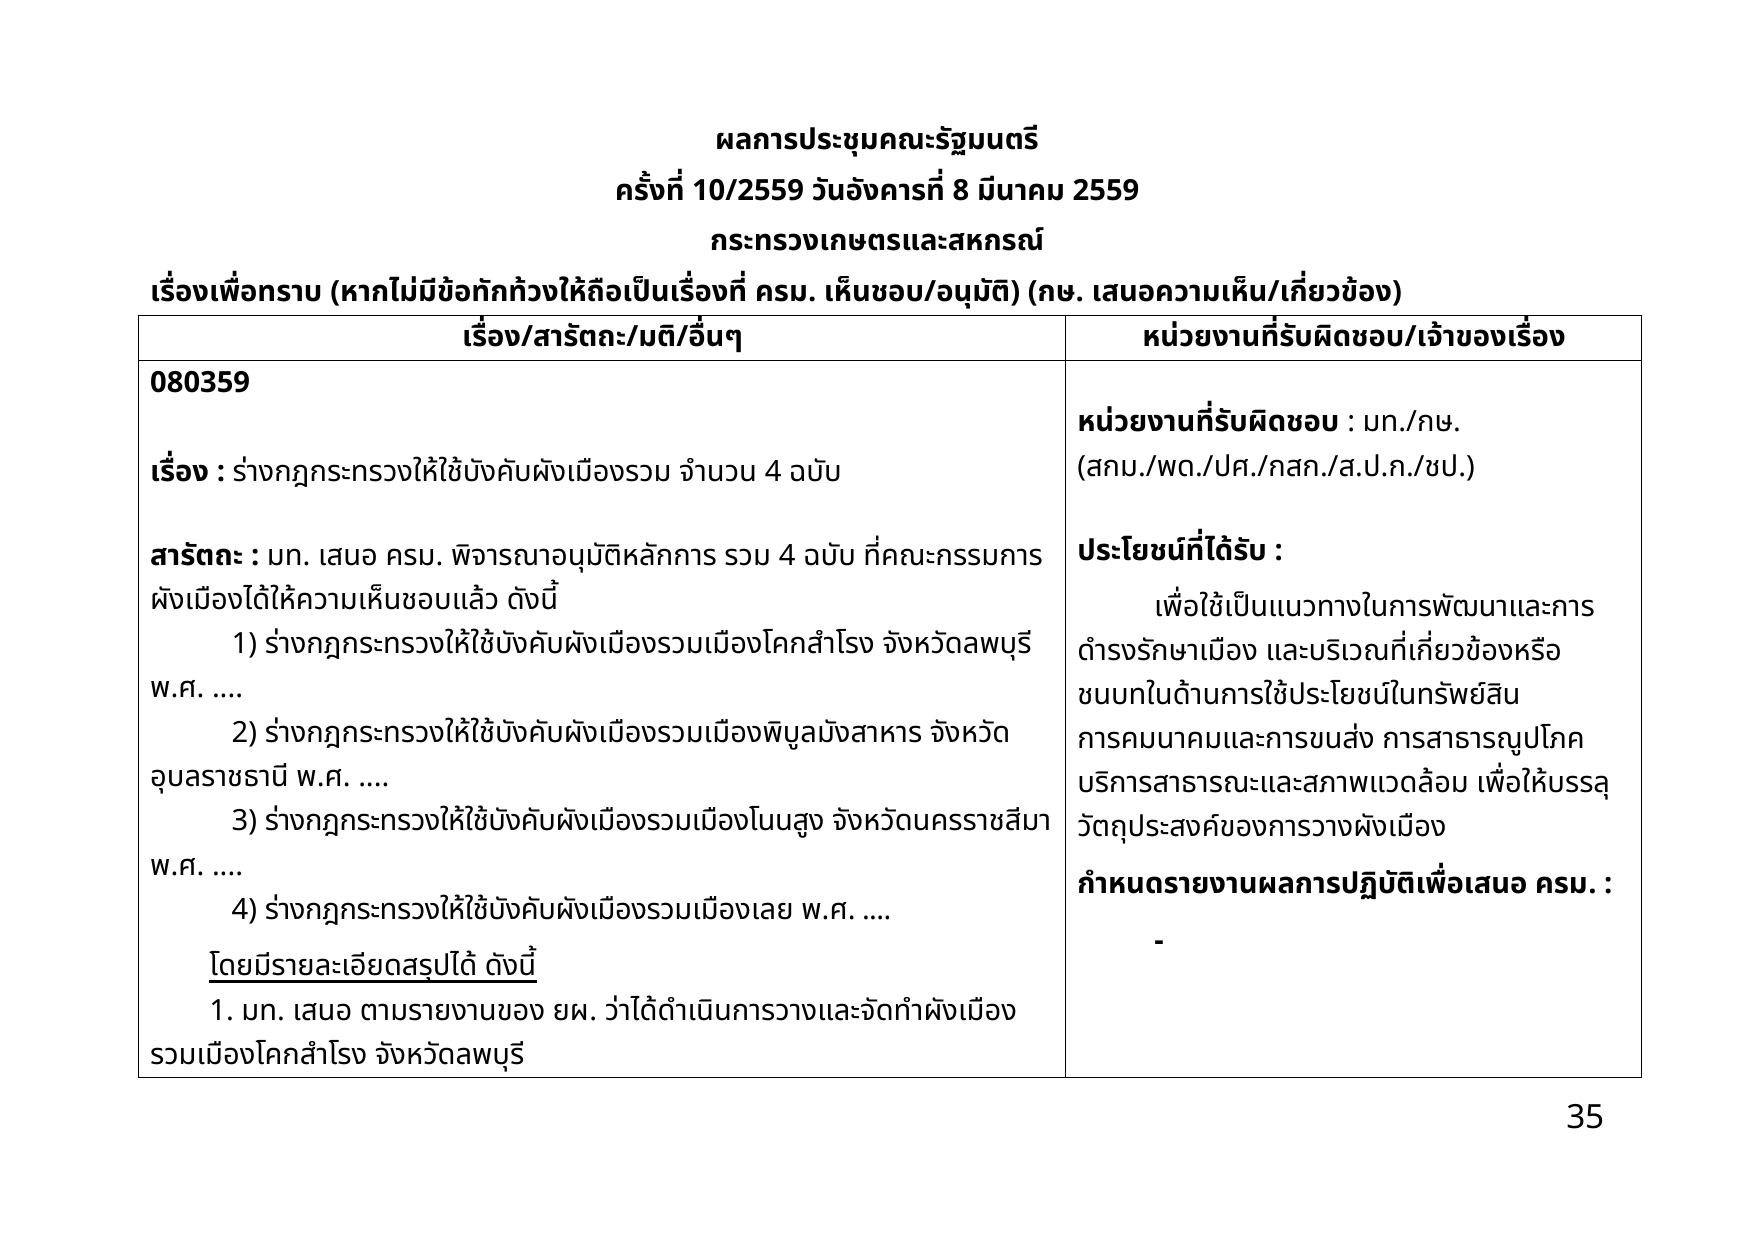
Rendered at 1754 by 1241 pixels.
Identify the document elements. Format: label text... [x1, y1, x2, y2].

table_header เรื่อง/สารัตถะ/มติ/อื่นๆ [139, 316, 1065, 360]
text ผลการประชุมคณะรัฐมนตรี [150, 118, 1604, 162]
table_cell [139, 361, 1065, 1077]
table_header หน่วยงานที่รับผิดชอบ/เจ้าของเรื่อง [1066, 316, 1641, 360]
text เรื่องเพื่อทราบ (หากไม่มีข้อทักท้วงให้ถือเป็นเรื่องที่ ครม. เห็นชอบ/อนุมัติ) (กษ. เสนอความเห็น/เกี่ยวข้อง) [150, 270, 1604, 314]
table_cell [1066, 361, 1641, 1077]
text ครั้งที่ 10/2559 วันอังคารที่ 8 มีนาคม 2559 [150, 169, 1604, 213]
text กระทรวงเกษตรและสหกรณ์ [150, 219, 1604, 264]
